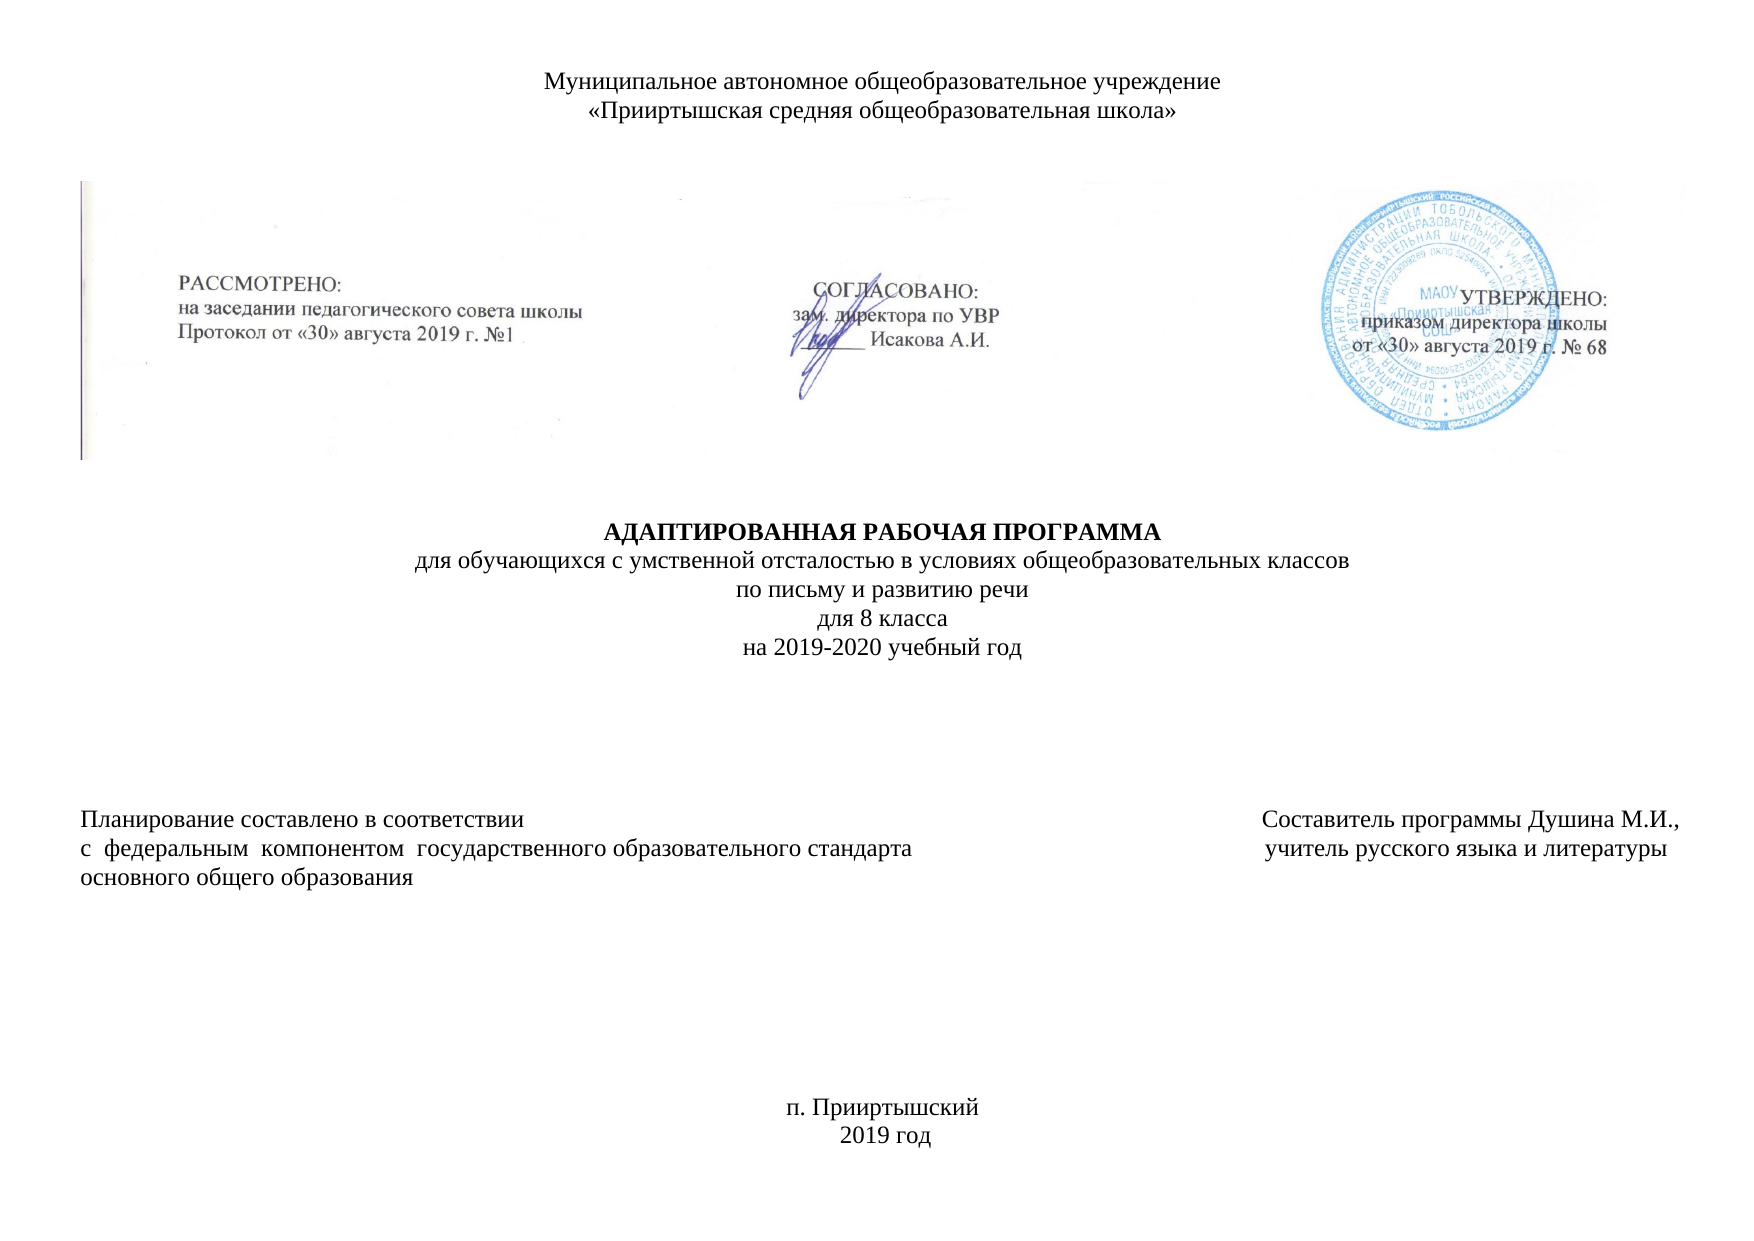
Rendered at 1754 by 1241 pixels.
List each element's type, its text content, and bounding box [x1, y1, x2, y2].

text Муниципальное автономное общеобразовательное учреждение [80, 66, 1684, 95]
text «Прииртышская средняя общеобразовательная школа» [80, 95, 1684, 124]
text для обучающихся с умственной отсталостью в условиях общеобразовательных классов [80, 546, 1684, 574]
text АДАПТИРОВАННАЯ РАБОЧАЯ ПРОГРАММА [80, 517, 1684, 546]
picture [80, 181, 1685, 460]
text по письму и развитию речи [80, 574, 1684, 603]
text на 2019-2020 учебный год [80, 632, 1684, 661]
text 2019 год [80, 1121, 1684, 1149]
text для 8 класса [80, 603, 1684, 632]
text с федеральным компонентом государственного образовательного стандарта учитель русского языка и литературы [80, 833, 1684, 862]
text п. Прииртышский [80, 1092, 1684, 1121]
text Планирование составлено в соответствии Составитель программы Душина М.И., [80, 804, 1684, 833]
text основного общего образования [80, 862, 1684, 891]
